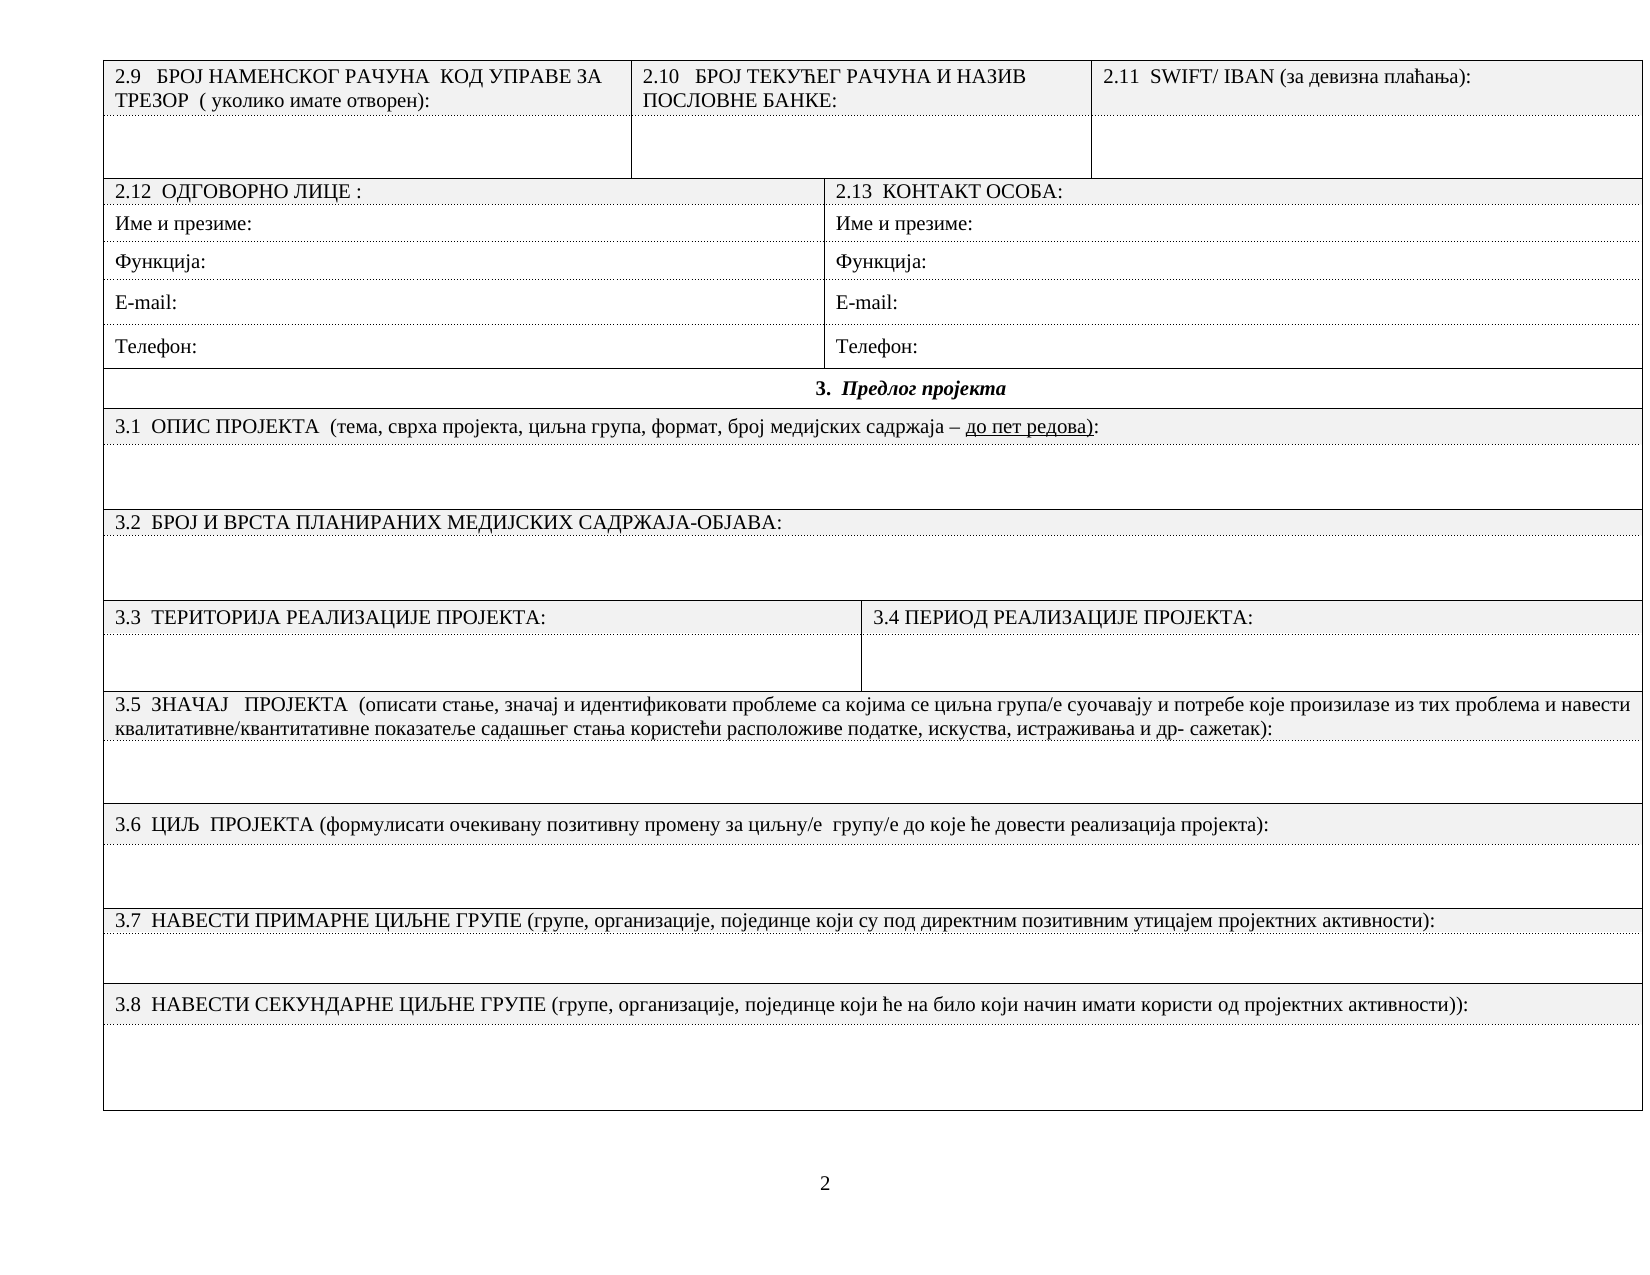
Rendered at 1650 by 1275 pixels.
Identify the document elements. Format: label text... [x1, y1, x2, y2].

table_cell [104, 634, 861, 691]
table_cell [862, 634, 1642, 691]
table_cell 3.4 ПЕРИОД РЕАЛИЗАЦИЈЕ ПРОЈЕКТА: [862, 601, 1642, 633]
table_cell Телефон: [104, 324, 824, 368]
table_cell 3.1 ОПИС ПРОЈЕКТА (тема, сврха пројекта, циљна група, формат, број медијских садржаја – до пет редова): [104, 409, 1642, 444]
table_cell [104, 932, 1642, 983]
table_cell [104, 444, 1642, 509]
table_cell [104, 740, 1642, 803]
table_cell 3.7 НАВЕСТИ ПРИМАРНЕ ЦИЉНЕ ГРУПЕ (групе, организације, појединце који су под директним позитивним утицајем пројектних активности): [104, 909, 1642, 932]
table_cell [632, 115, 1091, 178]
table_cell 3.3 ТЕРИТОРИЈА РЕАЛИЗАЦИЈЕ ПРОЈЕКТА: [104, 601, 861, 633]
table_cell 3. Предлог пројекта [104, 369, 1642, 408]
table_cell 3.6 ЦИЉ ПРОЈЕКТА (формулисати очекивану позитивну промену за циљну/е групу/е до које ће довести реализација пројекта): [104, 804, 1642, 844]
table_cell Име и презиме: [104, 204, 824, 241]
table_cell [104, 844, 1642, 907]
table_cell 2.9 БРОЈ НАМЕНСКОГ РАЧУНА КОД УПРАВЕ ЗА ТРЕЗОР ( уколико имате отворен): [104, 61, 631, 115]
table_cell 2.11 SWIFT/ IBAN (за девизна плаћања): [1092, 61, 1642, 115]
table_cell 3.8 НАВЕСТИ СЕКУНДАРНЕ ЦИЉНЕ ГРУПЕ (групе, организације, појединце који ће на било који начин имати користи од пројектних активности)): [104, 984, 1642, 1024]
table_cell 3.5 ЗНАЧАЈ ПРОЈЕКТА (описати стање, значај и идентификовати проблеме са којима се циљна група/е суочавају и потребе које произилазе из тих проблема и навести квалитативне/квантитативне показатеље садашњег стања користећи расположиве податке, искуства, истраживања и др- сажетак): [104, 692, 1642, 740]
table_cell Е-mail: [825, 279, 1642, 324]
table_cell [104, 115, 631, 178]
table_cell [1092, 115, 1642, 178]
table_cell 3.2 БРОЈ И ВРСТА ПЛАНИРАНИХ МЕДИЈСКИХ САДРЖАЈА-ОБЈАВА: [104, 510, 1642, 535]
table_cell 2.10 БРОЈ ТЕКУЋЕГ РАЧУНА И НАЗИВ ПОСЛОВНЕ БАНКЕ: [632, 61, 1091, 115]
table_cell [104, 535, 1642, 600]
table_cell Функција: [104, 241, 824, 279]
table_cell 2.12 ОДГОВОРНО ЛИЦЕ : [104, 179, 824, 204]
table_cell Е-mail: [104, 279, 824, 324]
table_cell Телефон: [825, 324, 1642, 368]
table_cell Име и презиме: [825, 204, 1642, 241]
table_cell Функција: [825, 241, 1642, 279]
table_cell 2.13 КОНТАКТ ОСОБА: [825, 179, 1642, 204]
table_cell [104, 1024, 1642, 1110]
